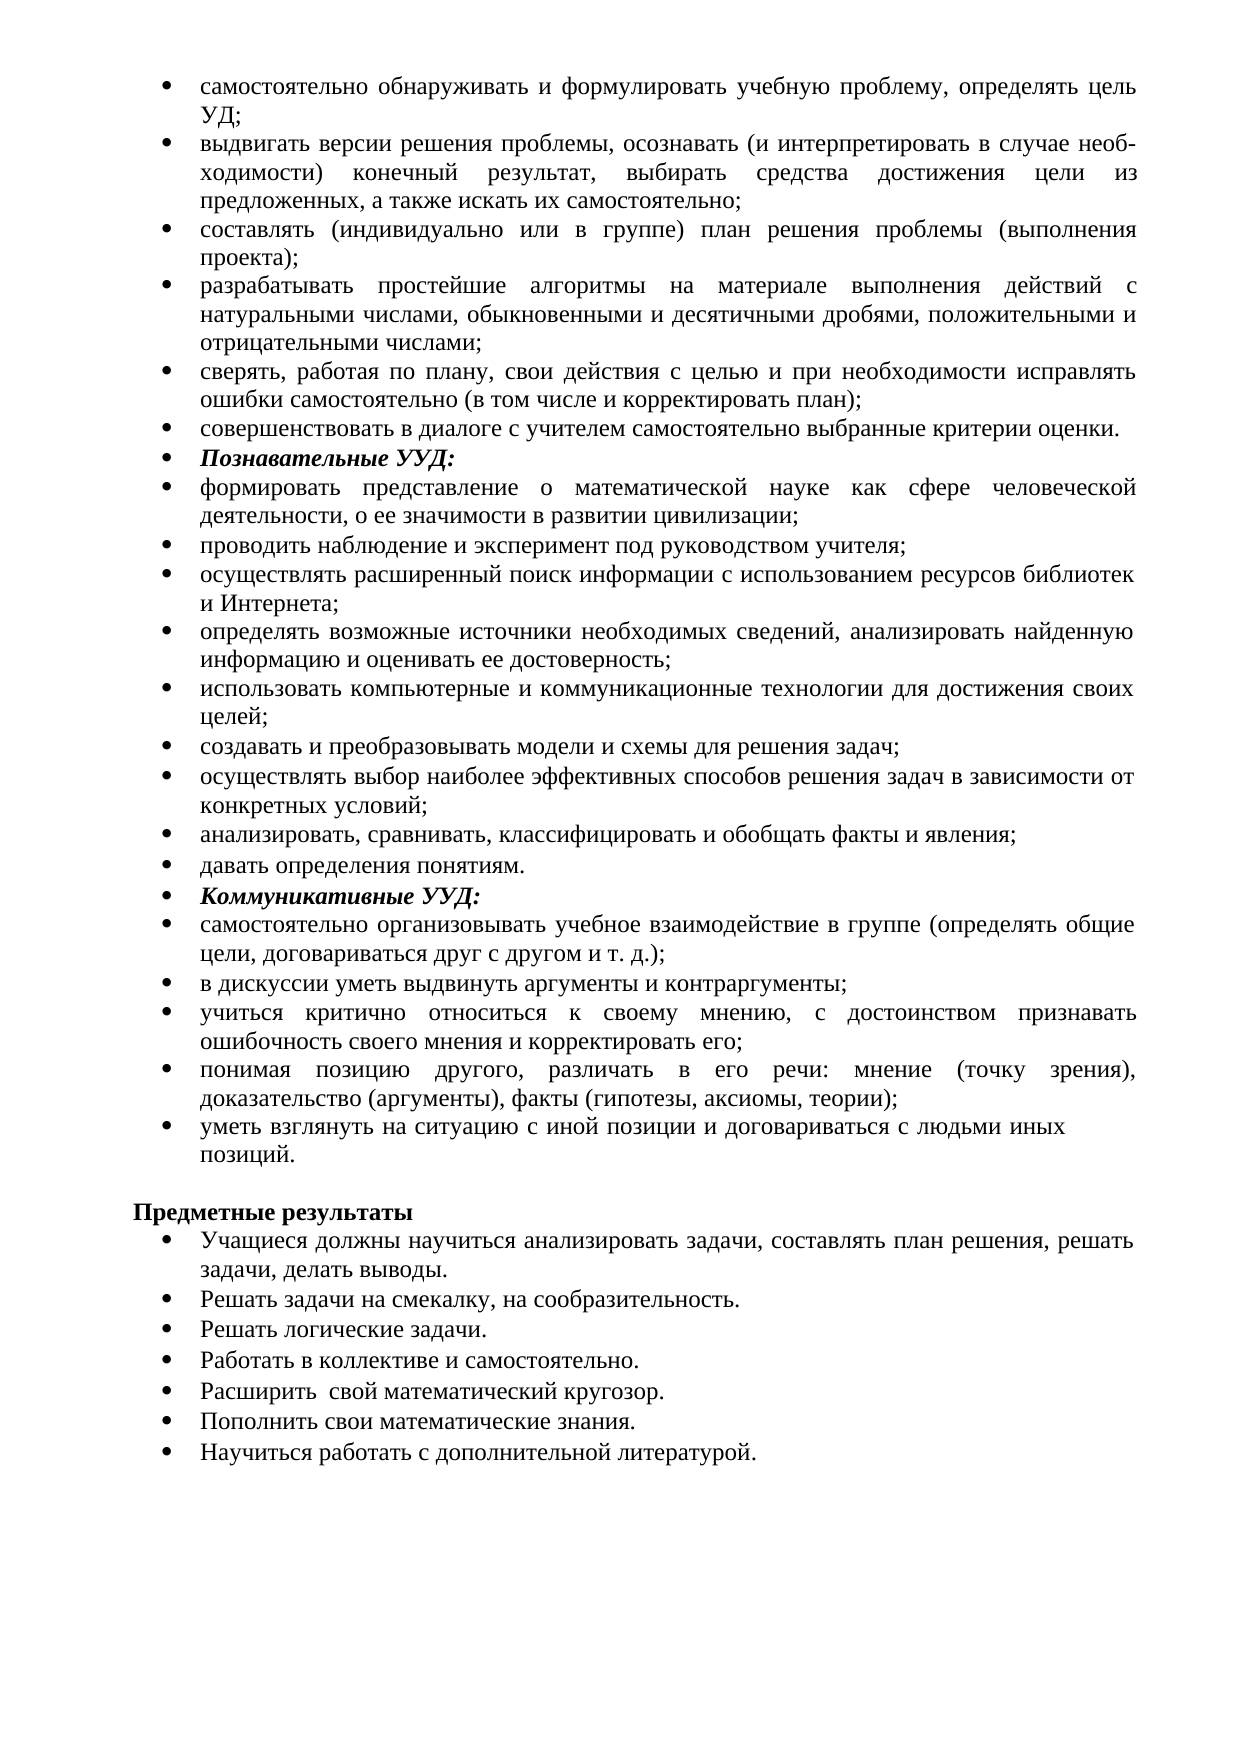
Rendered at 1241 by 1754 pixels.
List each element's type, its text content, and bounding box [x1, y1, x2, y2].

list анализировать, сравнивать, классифицировать и обобщать факты и явления; [162, 818, 1151, 849]
text Предметные результаты [133, 1197, 1151, 1226]
list осуществлять расширенный поиск информации с использованием ресурсов библиотек и Интернета; [162, 560, 1137, 617]
list создавать и преобразовывать модели и схемы для решения задач; [162, 730, 1151, 761]
list Работать в коллективе и самостоятельно. [162, 1344, 1151, 1374]
list самостоятельно организовывать учебное взаимодействие в группе (определять общие цели, договариваться друг с другом и т. д.); [162, 910, 1137, 967]
list самостоятельно обнаруживать и формулировать учебную проблему, определять цель УД; [162, 71, 1137, 129]
list понимая позицию другого, различать в его речи: мнение (точку зрения), доказательство (аргументы), факты (гипотезы, аксиомы, теории); [162, 1055, 1136, 1111]
list Пополнить свои математические знания. [162, 1405, 1151, 1436]
list разрабатывать простейшие алгоритмы на материале выполнения действий с натуральными числами, обыкновенными и десятичными дробями, положительными и отрицательными числами; [162, 271, 1137, 356]
list Решать логические задачи. [162, 1313, 1151, 1344]
list совершенствовать в диалоге с учителем самостоятельно выбранные критерии оценки. [162, 413, 1151, 442]
list Научиться работать с дополнительной литературой. [162, 1436, 1151, 1466]
list уметь взглянуть на ситуацию с иной позиции и договариваться с людьми иных позиций. [162, 1112, 1136, 1168]
list давать определения понятиям. [162, 849, 1151, 879]
list Расширить свой математический кругозор. [162, 1375, 1151, 1405]
list Коммуникативные УУД: [162, 880, 1151, 910]
list формировать представление о математической науке как сфере человеческой деятельности, о ее значимости в развитии цивилизации; [162, 473, 1137, 529]
list учиться критично относиться к своему мнению, с достоинством признавать ошибочность своего мнения и корректировать его; [162, 997, 1137, 1055]
list выдвигать версии решения проблемы, осознавать (и интерпретировать в случае необ- ходимости) конечный результат, выбирать средства достижения цели из предложенных, а также искать их самостоятельно; [162, 129, 1137, 214]
list Решать задачи на смекалку, на сообразительность. [162, 1283, 1151, 1313]
list проводить наблюдение и эксперимент под руководством учителя; [162, 529, 1151, 560]
list Учащиеся должны научиться анализировать задачи, составлять план решения, решать задачи, делать выводы. [162, 1226, 1136, 1283]
list определять возможные источники необходимых сведений, анализировать найденную информацию и оценивать ее достоверность; [162, 617, 1137, 673]
list использовать компьютерные и коммуникационные технологии для достижения своих целей; [162, 674, 1137, 730]
list сверять, работая по плану, свои действия с целью и при необходимости исправлять ошибки самостоятельно (в том числе и корректировать план); [162, 357, 1137, 413]
list составлять (индивидуально или в группе) план решения проблемы (выполнения проекта); [162, 214, 1137, 271]
list в дискуссии уметь выдвинуть аргументы и контраргументы; [162, 967, 1151, 997]
list осуществлять выбор наиболее эффективных способов решения задач в зависимости от конкретных условий; [162, 761, 1137, 818]
list Познавательные УУД: [162, 442, 1151, 473]
